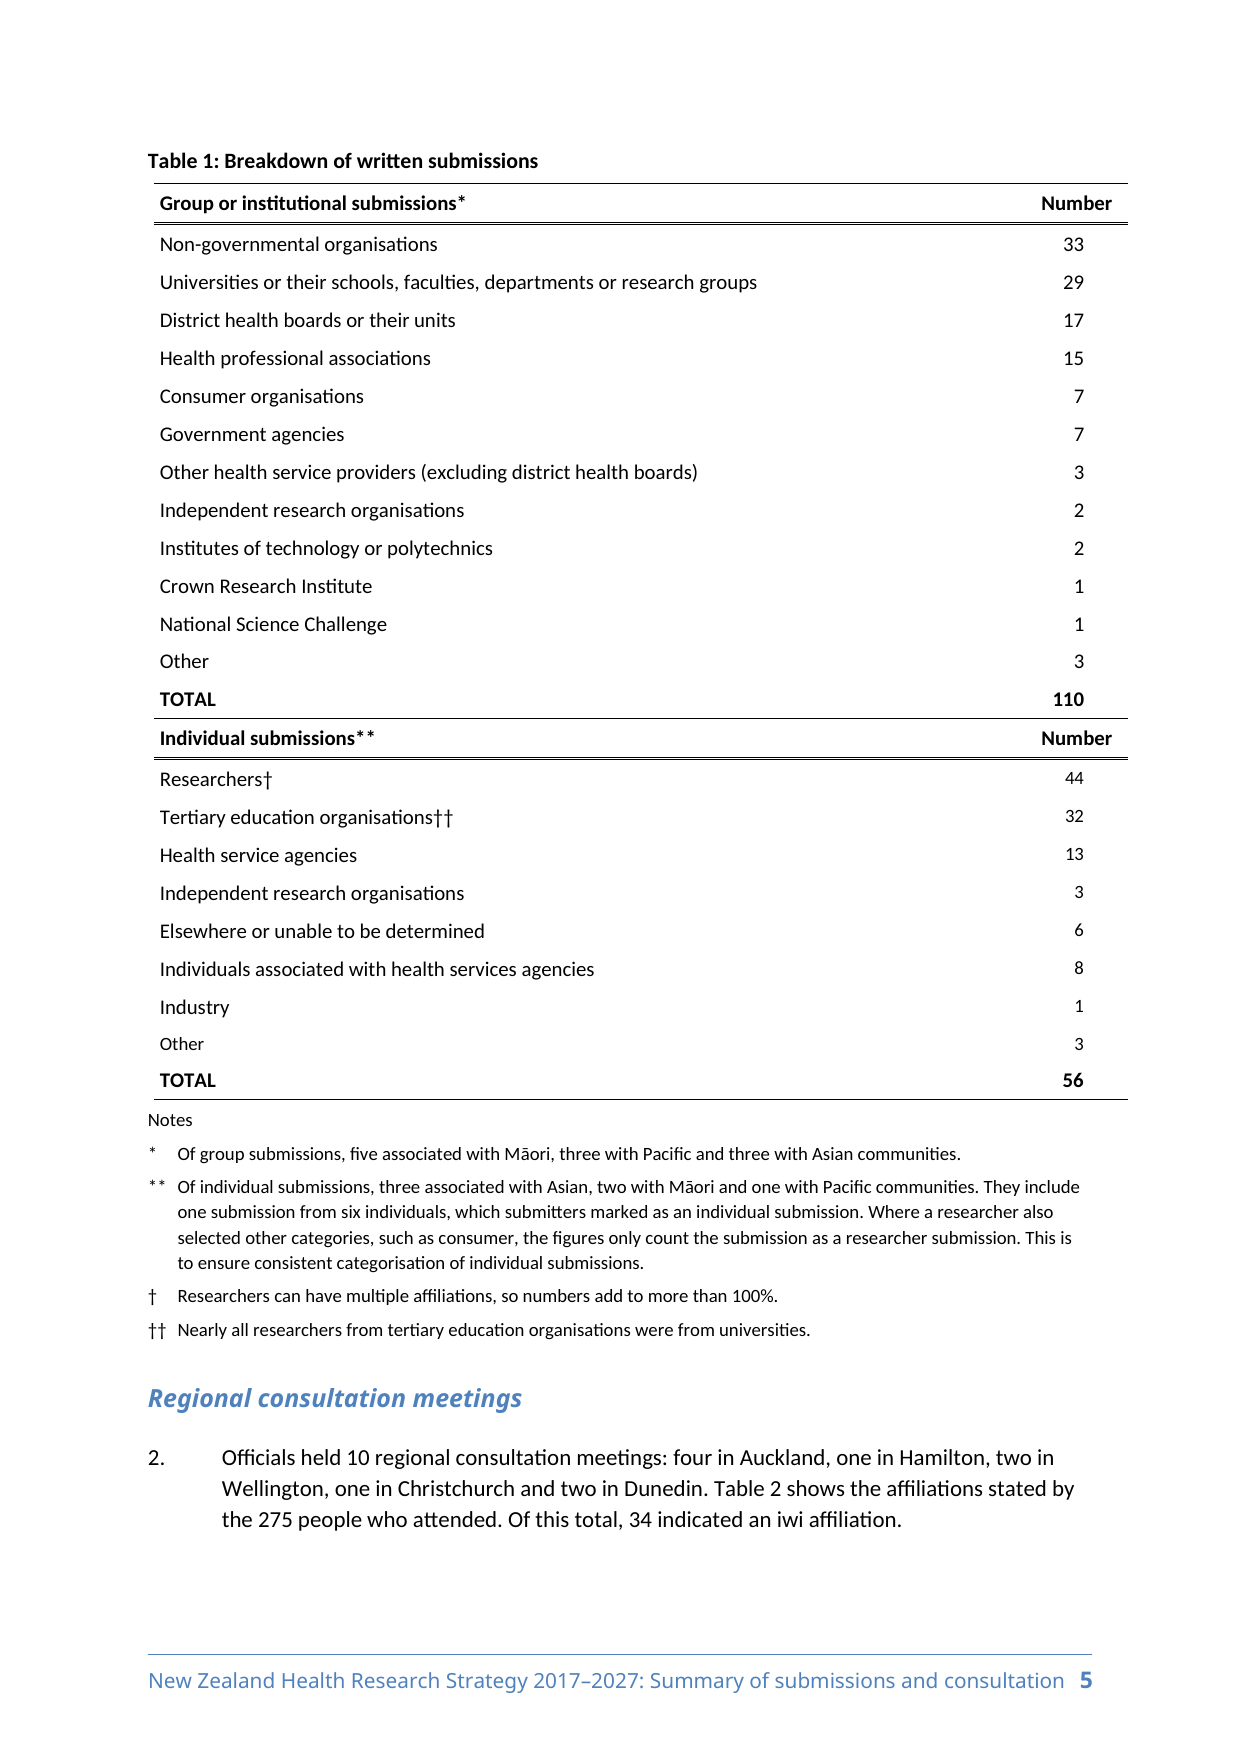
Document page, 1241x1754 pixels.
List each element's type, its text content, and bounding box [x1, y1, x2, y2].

table_cell 2 [1025, 529, 1128, 567]
table_cell 29 [1025, 263, 1128, 301]
table_cell Independent research organisations [154, 491, 1025, 529]
table_cell Non-governmental organisations [154, 225, 1025, 263]
table_cell 7 [1025, 377, 1128, 415]
table_cell Consumer organisations [154, 377, 1025, 415]
table_cell 32 [1025, 798, 1128, 836]
table_cell Government agencies [154, 415, 1025, 453]
text † Researchers can have multiple affiliations, so numbers add to more than 100%. [148, 1285, 1092, 1308]
table_cell Number [1025, 719, 1128, 757]
table_cell 33 [1025, 225, 1128, 263]
text Officials held 10 regional consultation meetings: four in Auckland, one in Hamilton, two in Wellington, one in Christchurch and two in Dunedin. Table 2 shows the affiliations stated by the 275 people who attended. Of this total, 34 indicated an iwi affiliation. [148, 1443, 1092, 1533]
table_cell Industry [154, 988, 1025, 1026]
table_cell Other health service providers (excluding district health boards) [154, 453, 1025, 491]
table_cell Individuals associated with health services agencies [154, 950, 1025, 988]
table_cell 2 [1025, 491, 1128, 529]
table_cell Researchers† [154, 760, 1025, 798]
text Table 1: Breakdown of written submissions [148, 148, 1092, 174]
table_cell 110 [1025, 680, 1128, 718]
table_cell 44 [1025, 760, 1128, 798]
table_cell Individual submissions** [154, 719, 1025, 757]
table_cell District health boards or their units [154, 301, 1025, 339]
text Notes [148, 1108, 1092, 1131]
table_cell 1 [1025, 605, 1128, 642]
table_cell Other [154, 643, 1025, 680]
table_cell 6 [1025, 912, 1128, 950]
text * Of group submissions, five associated with Māori, three with Pacific and three with Asian communities. [148, 1142, 1092, 1165]
table_cell 3 [1025, 453, 1128, 491]
table_cell TOTAL [154, 680, 1025, 718]
table_cell Institutes of technology or polytechnics [154, 529, 1025, 567]
table_cell Independent research organisations [154, 874, 1025, 912]
table_cell 15 [1025, 339, 1128, 377]
table_cell 8 [1025, 950, 1128, 988]
table_cell National Science Challenge [154, 605, 1025, 642]
table_cell Health service agencies [154, 836, 1025, 874]
table_cell Elsewhere or unable to be determined [154, 912, 1025, 950]
text †† Nearly all researchers from tertiary education organisations were from universities. [148, 1318, 1092, 1341]
table_cell Other [154, 1026, 1025, 1061]
subtitle Regional consultation meetings [148, 1381, 1092, 1415]
table_cell 7 [1025, 415, 1128, 453]
table_cell 3 [1025, 1026, 1128, 1061]
table_cell 1 [1025, 988, 1128, 1026]
table_cell 3 [1025, 874, 1128, 912]
table_header Number [1025, 184, 1128, 222]
table_cell Tertiary education organisations†† [154, 798, 1025, 836]
text ** Of individual submissions, three associated with Asian, two with Māori and one with Pacific communities. They include one submission from six individuals, which submitters marked as an individual submission. Where a researcher also selected other categories, such as consumer, the figures only count the submission as a researcher submission. This is to ensure consistent categorisation of individual submissions. [148, 1176, 1092, 1274]
table_cell Health professional associations [154, 339, 1025, 377]
table_cell Universities or their schools, faculties, departments or research groups [154, 263, 1025, 301]
table_cell 3 [1025, 643, 1128, 680]
table_header Group or institutional submissions* [154, 184, 1025, 222]
table_cell 56 [1025, 1061, 1128, 1099]
table_cell TOTAL [154, 1061, 1025, 1099]
table_cell 13 [1025, 836, 1128, 874]
table_cell Crown Research Institute [154, 567, 1025, 604]
table_cell 17 [1025, 301, 1128, 339]
table_cell 1 [1025, 567, 1128, 604]
